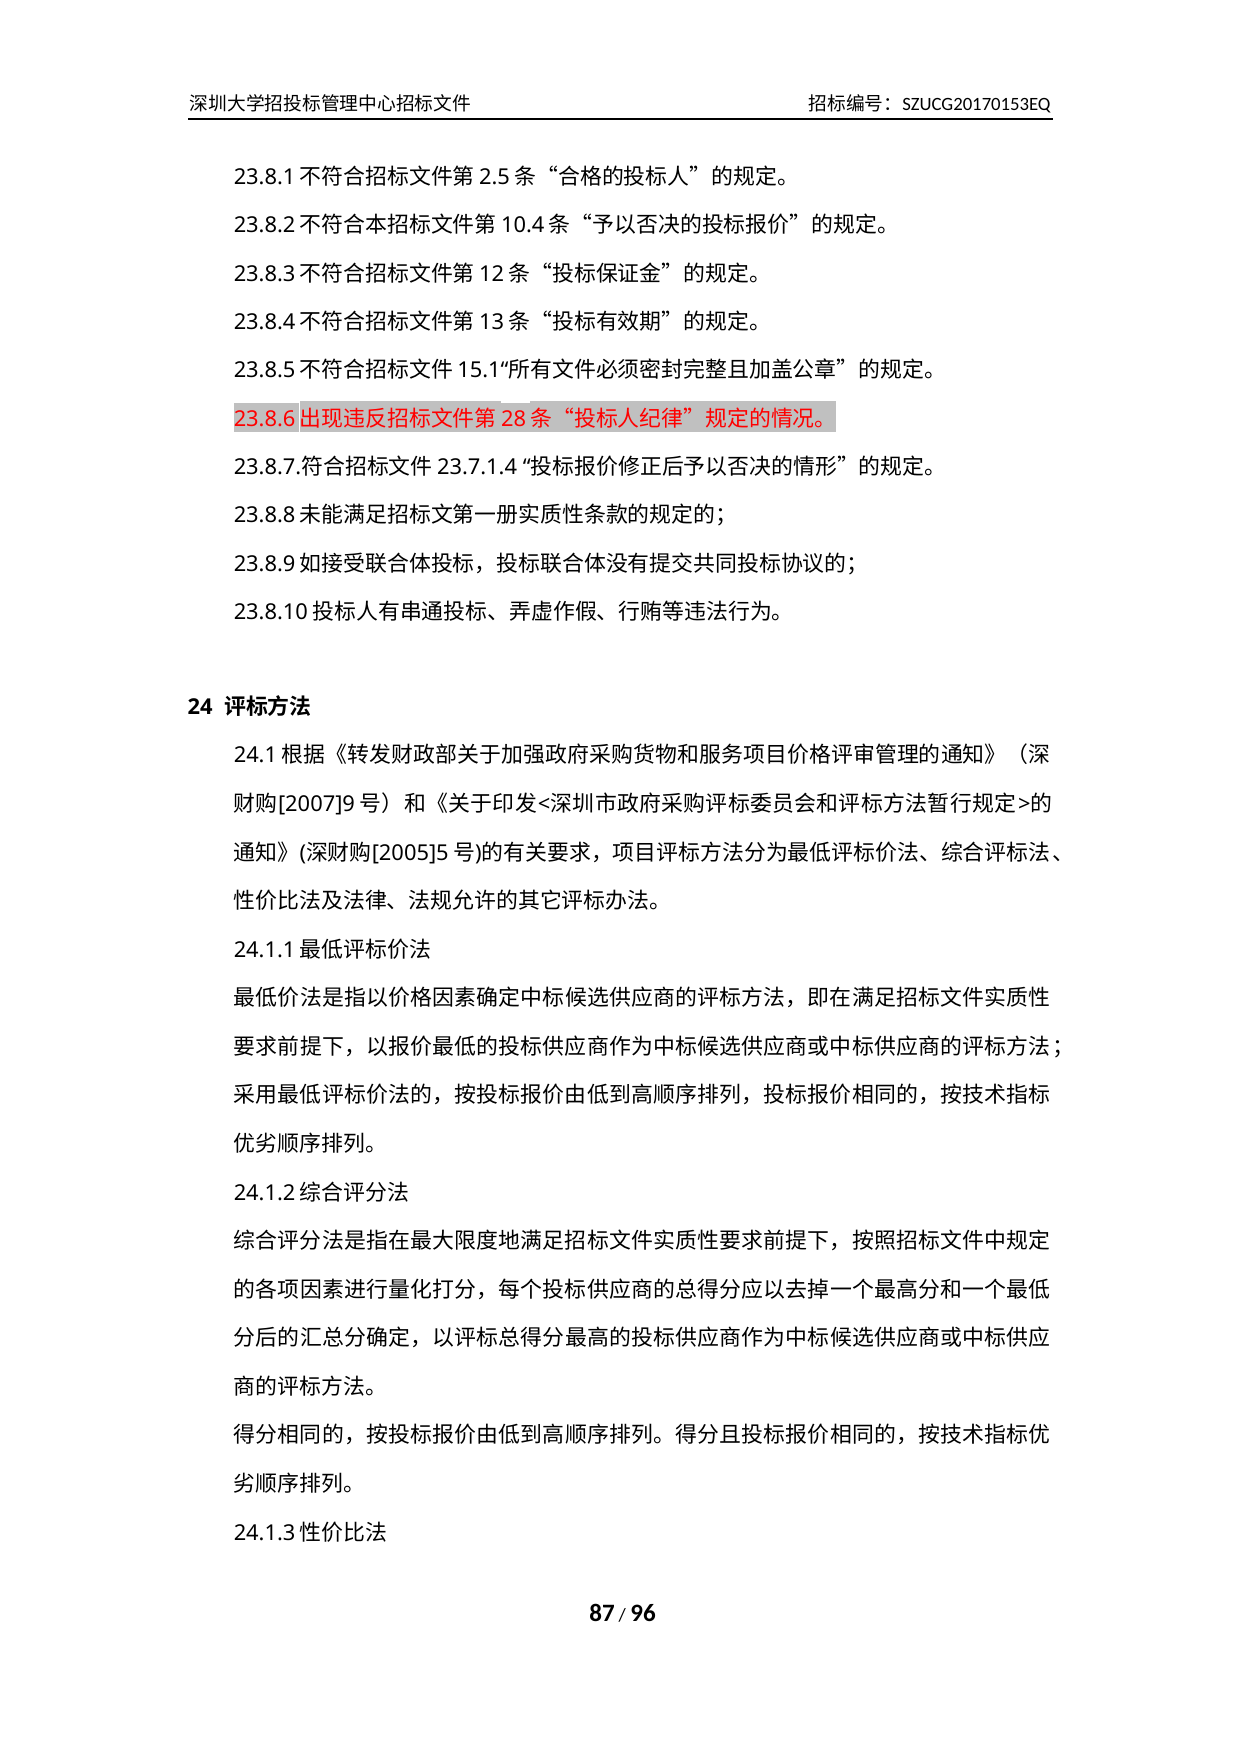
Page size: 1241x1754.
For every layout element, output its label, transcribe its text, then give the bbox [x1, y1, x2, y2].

text 24.1.2综合评分法 [233, 1174, 1053, 1207]
text 23.8.6出现违反招标文件第28条“投标人纪律”规定的情况。 [233, 400, 1053, 433]
text 综合评分法是指在最大限度地满足招标文件实质性要求前提下，按照招标文件中规定的各项因素进行量化打分，每个投标供应商的总得分应以去掉一个最高分和一个最低分后的汇总分确定，以评标总得分最高的投标供应商作为中标候选供应商或中标供应商的评标方法。 [233, 1222, 1053, 1401]
text 23.8.3不符合招标文件第12条“投标保证金”的规定。 [233, 255, 1053, 288]
text 23.8.8未能满足招标文第一册实质性条款的规定的； [233, 497, 1053, 529]
text 23.8.4不符合招标文件第13条“投标有效期”的规定。 [233, 303, 1053, 336]
text 23.8.9如接受联合体投标，投标联合体没有提交共同投标协议的； [233, 545, 1053, 578]
text 最低价法是指以价格因素确定中标候选供应商的评标方法，即在满足招标文件实质性要求前提下，以报价最低的投标供应商作为中标候选供应商或中标供应商的评标方法；采用最低评标价法的，按投标报价由低到高顺序排列，投标报价相同的，按技术指标优劣顺序排列。 [233, 979, 1053, 1158]
text 23.8.10投标人有串通投标、弄虚作假、行贿等违法行为。 [233, 593, 1053, 626]
text 24.1根据《转发财政部关于加强政府采购货物和服务项目价格评审管理的通知》（深财购[2007]9号）和《关于印发<深圳市政府采购评标委员会和评标方法暂行规定>的通知》(深财购[2005]5号)的有关要求，项目评标方法分为最低评标价法、综合评标法、性价比法及法律、法规允许的其它评标办法。 [233, 737, 1053, 915]
text 23.8.5不符合招标文件15.1“所有文件必须密封完整且加盖公章”的规定。 [233, 352, 1053, 384]
text 23.8.2不符合本招标文件第10.4条“予以否决的投标报价”的规定。 [233, 207, 1053, 239]
text 24 评标方法 [187, 689, 1053, 722]
text 24.1.3性价比法 [233, 1514, 1053, 1547]
text 得分相同的，按投标报价由低到高顺序排列。得分且投标报价相同的，按技术指标优劣顺序排列。 [233, 1417, 1053, 1498]
text 23.8.7.符合招标文件23.7.1.4 “投标报价修正后予以否决的情形”的规定。 [233, 448, 1053, 481]
text 24.1.1最低评标价法 [233, 931, 1053, 964]
text 23.8.1不符合招标文件第2.5条“合格的投标人”的规定。 [233, 158, 1053, 191]
